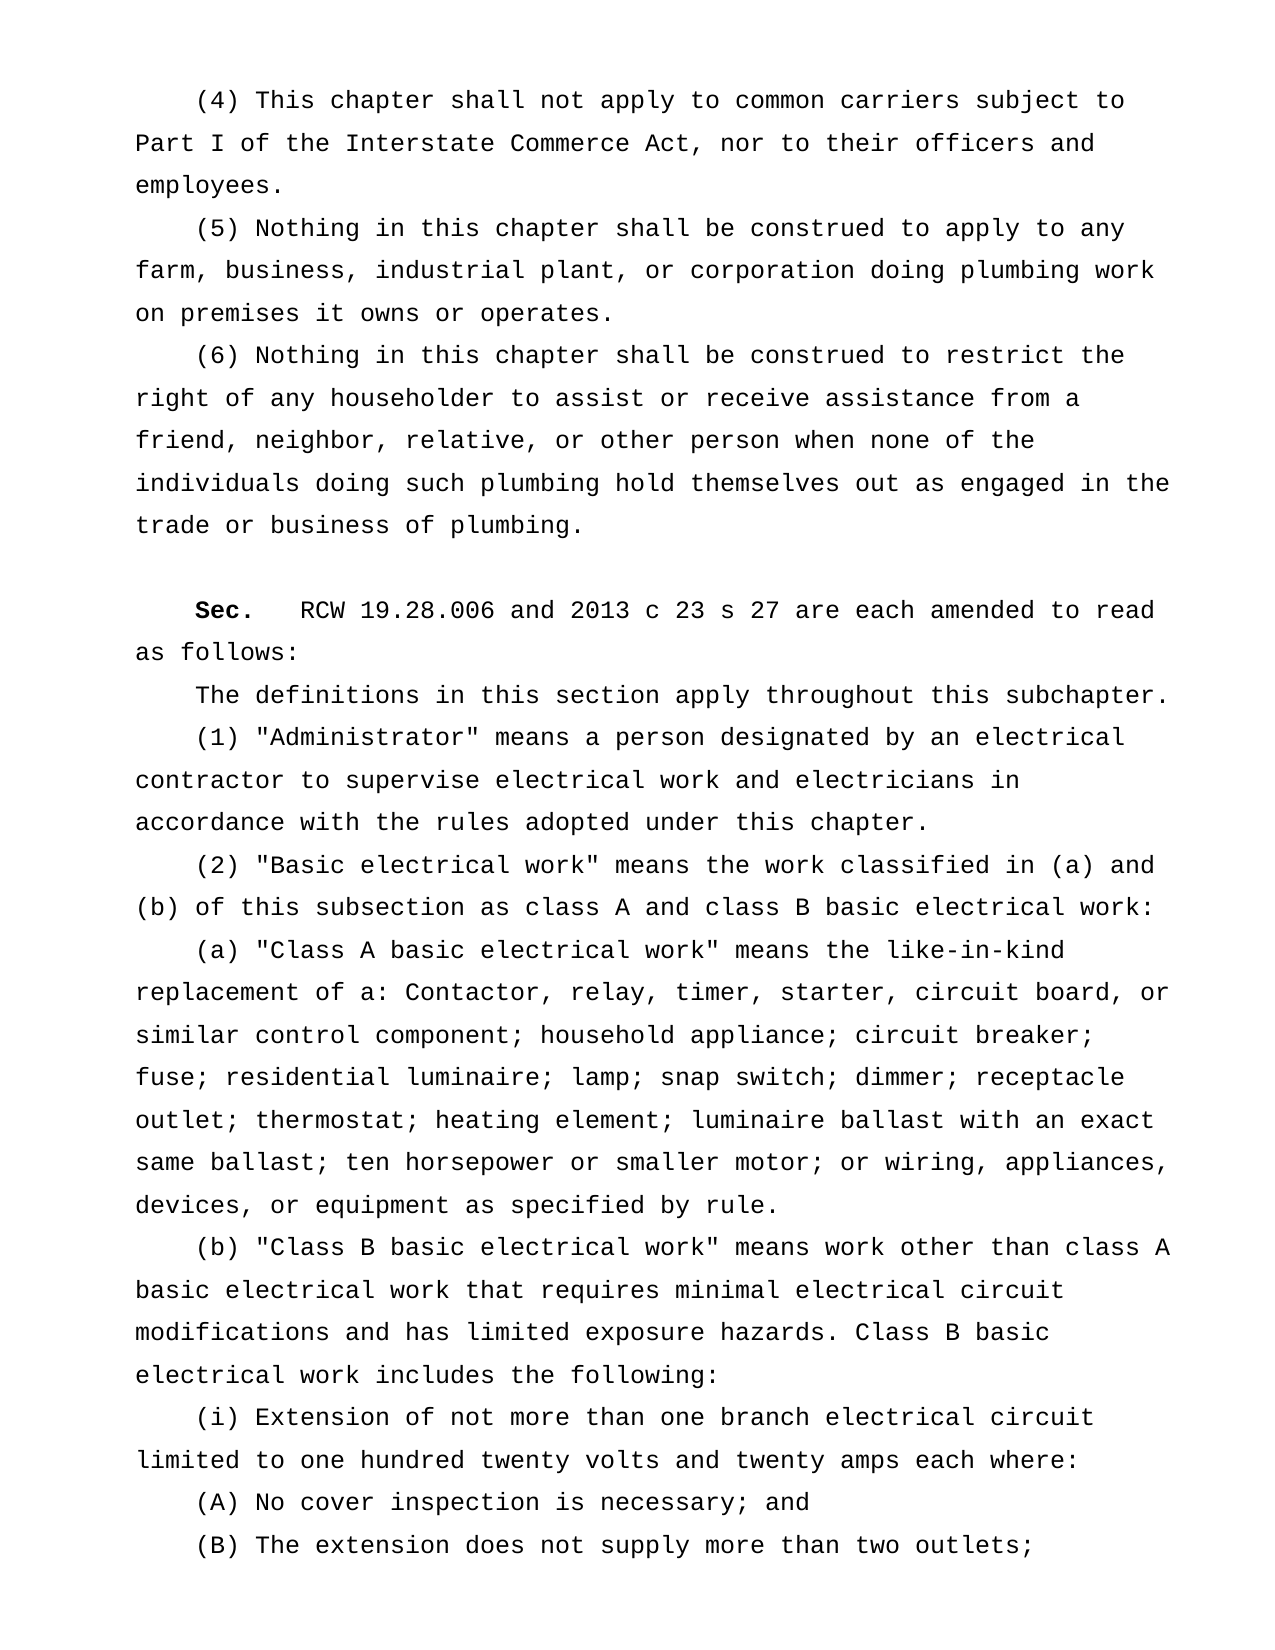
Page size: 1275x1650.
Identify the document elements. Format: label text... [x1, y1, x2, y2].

text (i) Extension of not more than one branch electrical circuit limited to one hundred twenty volts and twenty amps each where: [135, 1392, 1170, 1477]
text (1) "Administrator" means a person designated by an electrical contractor to supervise electrical work and electricians in accordance with the rules adopted under this chapter. [135, 712, 1170, 839]
text (4) This chapter shall not apply to common carriers subject to Part I of the Interstate Commerce Act, nor to their officers and employees. [135, 75, 1170, 202]
text (2) "Basic electrical work" means the work classified in (a) and (b) of this subsection as class A and class B basic electrical work: [135, 839, 1170, 924]
text Sec. RCW 19.28.006 and 2013 c 23 s 27 are each amended to read as follows: [135, 584, 1170, 669]
text (A) No cover inspection is necessary; and [135, 1477, 1170, 1519]
text (B) The extension does not supply more than two outlets; [135, 1519, 1170, 1562]
text The definitions in this section apply throughout this subchapter. [135, 669, 1170, 712]
text (6) Nothing in this chapter shall be construed to restrict the right of any householder to assist or receive assistance from a friend, neighbor, relative, or other person when none of the individuals doing such plumbing hold themselves out as engaged in the trade or business of plumbing. [135, 330, 1170, 542]
text (5) Nothing in this chapter shall be construed to apply to any farm, business, industrial plant, or corporation doing plumbing work on premises it owns or operates. [135, 202, 1170, 330]
text (b) "Class B basic electrical work" means work other than class A basic electrical work that requires minimal electrical circuit modifications and has limited exposure hazards. Class B basic electrical work includes the following: [135, 1222, 1170, 1392]
text (a) "Class A basic electrical work" means the like-in-kind replacement of a: Contactor, relay, timer, starter, circuit board, or similar control component; household appliance; circuit breaker; fuse; residential luminaire; lamp; snap switch; dimmer; receptacle outlet; thermostat; heating element; luminaire ballast with an exact same ballast; ten horsepower or smaller motor; or wiring, appliances, devices, or equipment as specified by rule. [135, 924, 1170, 1222]
